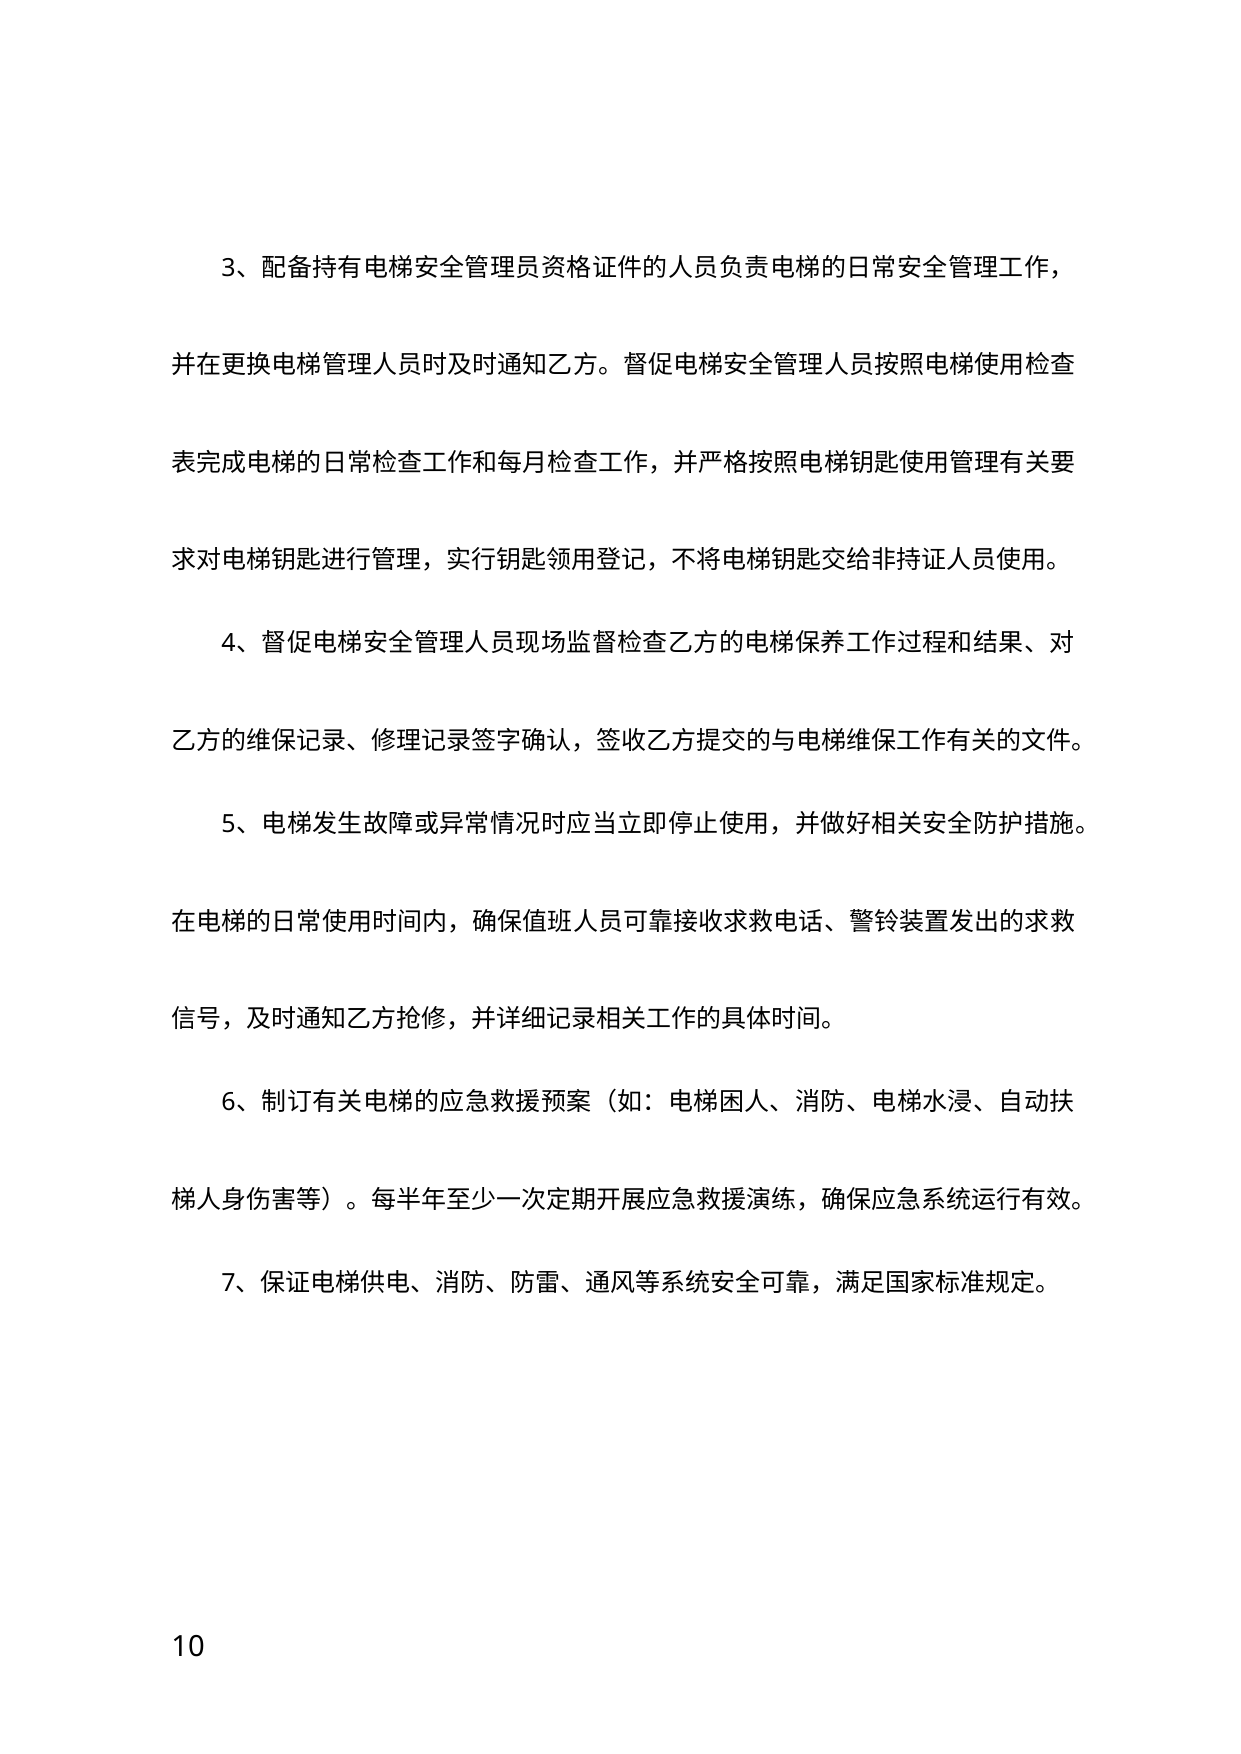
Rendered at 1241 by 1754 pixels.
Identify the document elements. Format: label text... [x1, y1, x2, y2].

text 6、制订有关电梯的应急救援预案（如：电梯困人、消防、电梯水浸、自动扶梯人身伤害等）。每半年至少一次定期开展应急救援演练，确保应急系统运行有效。 [171, 1067, 1075, 1230]
text 7、保证电梯供电、消防、防雷、通风等系统安全可靠，满足国家标准规定。 [171, 1248, 1075, 1313]
text 5、电梯发生故障或异常情况时应当立即停止使用，并做好相关安全防护措施。在电梯的日常使用时间内，确保值班人员可靠接收求救电话、警铃装置发出的求救信号，及时通知乙方抢修，并详细记录相关工作的具体时间。 [171, 789, 1075, 1049]
text 4、督促电梯安全管理人员现场监督检查乙方的电梯保养工作过程和结果、对乙方的维保记录、修理记录签字确认，签收乙方提交的与电梯维保工作有关的文件。 [171, 608, 1075, 771]
text 3、配备持有电梯安全管理员资格证件的人员负责电梯的日常安全管理工作，并在更换电梯管理人员时及时通知乙方。督促电梯安全管理人员按照电梯使用检查表完成电梯的日常检查工作和每月检查工作，并严格按照电梯钥匙使用管理有关要求对电梯钥匙进行管理，实行钥匙领用登记，不将电梯钥匙交给非持证人员使用。 [171, 233, 1075, 590]
